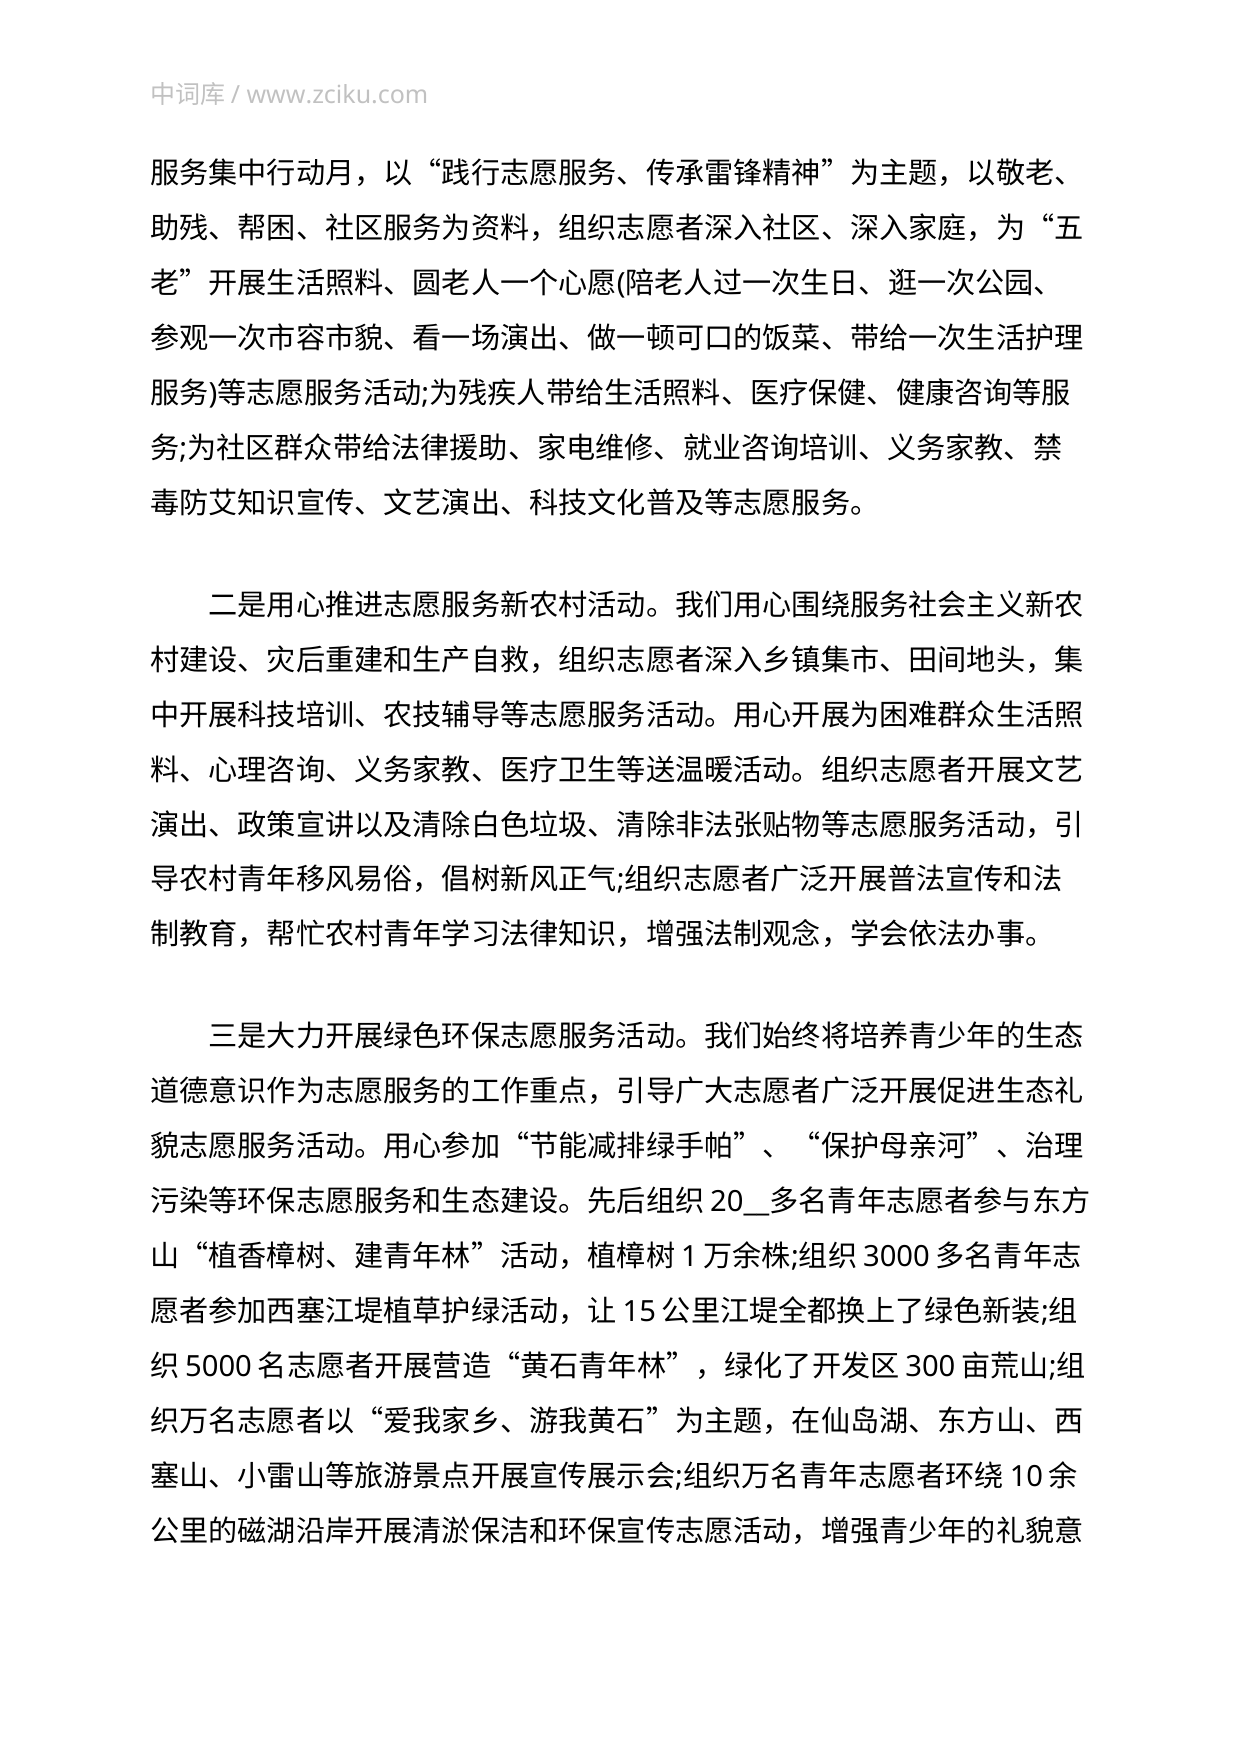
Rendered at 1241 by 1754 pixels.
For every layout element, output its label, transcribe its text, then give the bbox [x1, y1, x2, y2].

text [150, 150, 1090, 522]
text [150, 1013, 1090, 1549]
text 二是用心推进志愿服务新农村活动。我们用心围绕服务社会主义新农村建设、灾后重建和生产自救，组织志愿者深入乡镇集市、田间地头，集中开展科技培训、农技辅导等志愿服务活动。用心开展为困难群众生活照料、心理咨询、义务家教、医疗卫生等送温暖活动。组织志愿者开展文艺演出、政策宣讲以及清除白色垃圾、清除非法张贴物等志愿服务活动，引导农村青年移风易俗，倡树新风正气;组织志愿者广泛开展普法宣传和法制教育，帮忙农村青年学习法律知识，增强法制观念，学会依法办事。 [150, 581, 1090, 953]
